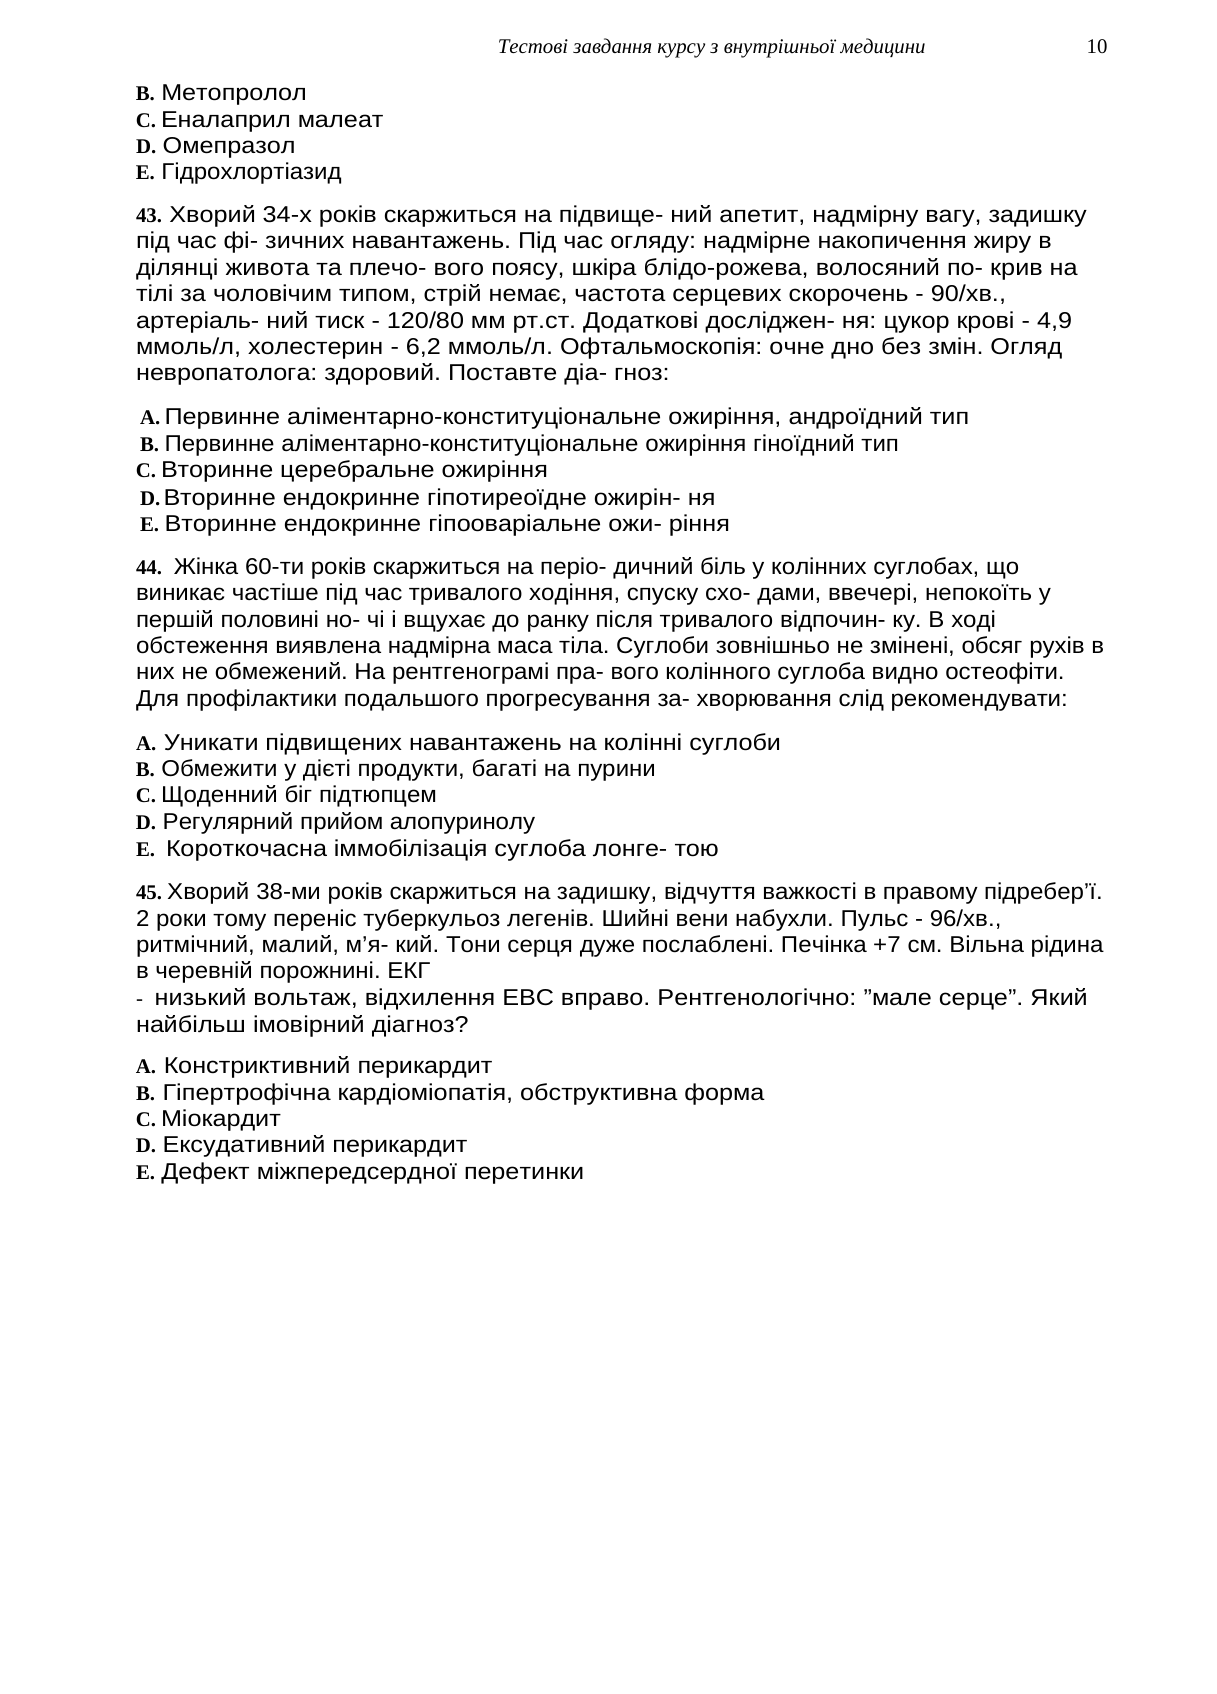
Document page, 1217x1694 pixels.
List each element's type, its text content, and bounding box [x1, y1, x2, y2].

list Констриктивний перикардит [136, 1052, 1131, 1078]
list Вторинне ендокринне гiпотиреоїдне ожирiн- ня [140, 483, 1118, 510]
list Обмежити у дiєтi продукти, багатi на пурини [136, 755, 1131, 781]
list Вторинне ендокринне гiпооварiальне ожи- рiння [140, 510, 1118, 536]
list Дефект мiжпередсердної перетинки [136, 1158, 1131, 1184]
list Вторинне церебральне ожирiння [136, 456, 1131, 482]
list Регулярний прийом алопуринолу [136, 808, 1131, 834]
list Ексудативний перикардит [136, 1131, 1131, 1158]
list Гiпертрофiчна кардiомiопатiя, обструктивна форма [136, 1079, 1119, 1105]
list Первинне алiментарно-конституцiональне ожирiння гiноїдний тип [140, 430, 1119, 456]
list Щоденний бiг пiдтюпцем [136, 781, 1131, 808]
list Метопролол [136, 79, 1131, 106]
list Омепразол [136, 132, 1131, 158]
list Уникати пiдвищених навантажень на колiннi суглоби [136, 729, 1118, 755]
list Короткочасна iммобiлiзацiя суглоба лонге- тою [136, 835, 1118, 861]
list Мiокардит [136, 1105, 1131, 1131]
list Первинне алiментарно-конституцiональне ожирiння, андроїдний тип [140, 403, 1119, 430]
list Хворий 34-х рокiв скаржиться на пiдвище- ний апетит, надмiрну вагу, задишку пiд час фi- зичних навантажень. Пiд час огляду: надмiрне накопичення жиру в дiлянцi живота та плечо- вого поясу, шкiра блiдо-рожева, волосяний по- крив на тiлi за чоловiчим типом, стрiй немає, частота серцевих скорочень - 90/хв., артерiаль- ний тиск - 120/80 мм рт.ст. Додатковi дослiджен- ня: цукор кровi - 4,9 ммоль/л, холестерин - 6,2 ммоль/л. Офтальмоскопiя: очне дно без змiн. Огляд невропатолога: здоровий. Поставте дiа- гноз: [136, 201, 1108, 386]
list Жiнка 60-ти рокiв скаржиться на перiо- дичний бiль у колiнних суглобах, що виникає частiше пiд час тривалого ходiння, спуску схо- дами, ввечерi, непокоїть у першiй половинi но- чi i вщухає до ранку пiсля тривалого вiдпочин- ку. В ходi обстеження виявлена надмiрна маса тiла. Суглоби зовнiшньо не змiненi, обсяг рухiв в них не обмежений. На рентгенограмi пра- вого колiнного суглоба видно остеофiти. Для профiлактики подальшого прогресування за- хворювання слiд рекомендувати: [136, 553, 1108, 711]
list Еналаприл малеат [136, 106, 1131, 132]
list Гiдрохлортiазид [136, 158, 1131, 184]
list низький вольтаж, вiдхилення ЕВС вправо. Рентгенологiчно: ”мале серце”. Який найбiльш iмовiрний дiагноз? [136, 984, 1108, 1037]
list Хворий 38-ми рокiв скаржиться на задишку, вiдчуття важкостi в правому пiдребер’ї. 2 роки тому перенiс туберкульоз легенiв. Шийнi вени набухли. Пульс - 96/хв., ритмiчний, малий, м’я- кий. Тони серця дуже послабленi. Печiнка +7 см. Вiльна рiдина в черевнiй порожнинi. ЕКГ [136, 878, 1108, 984]
